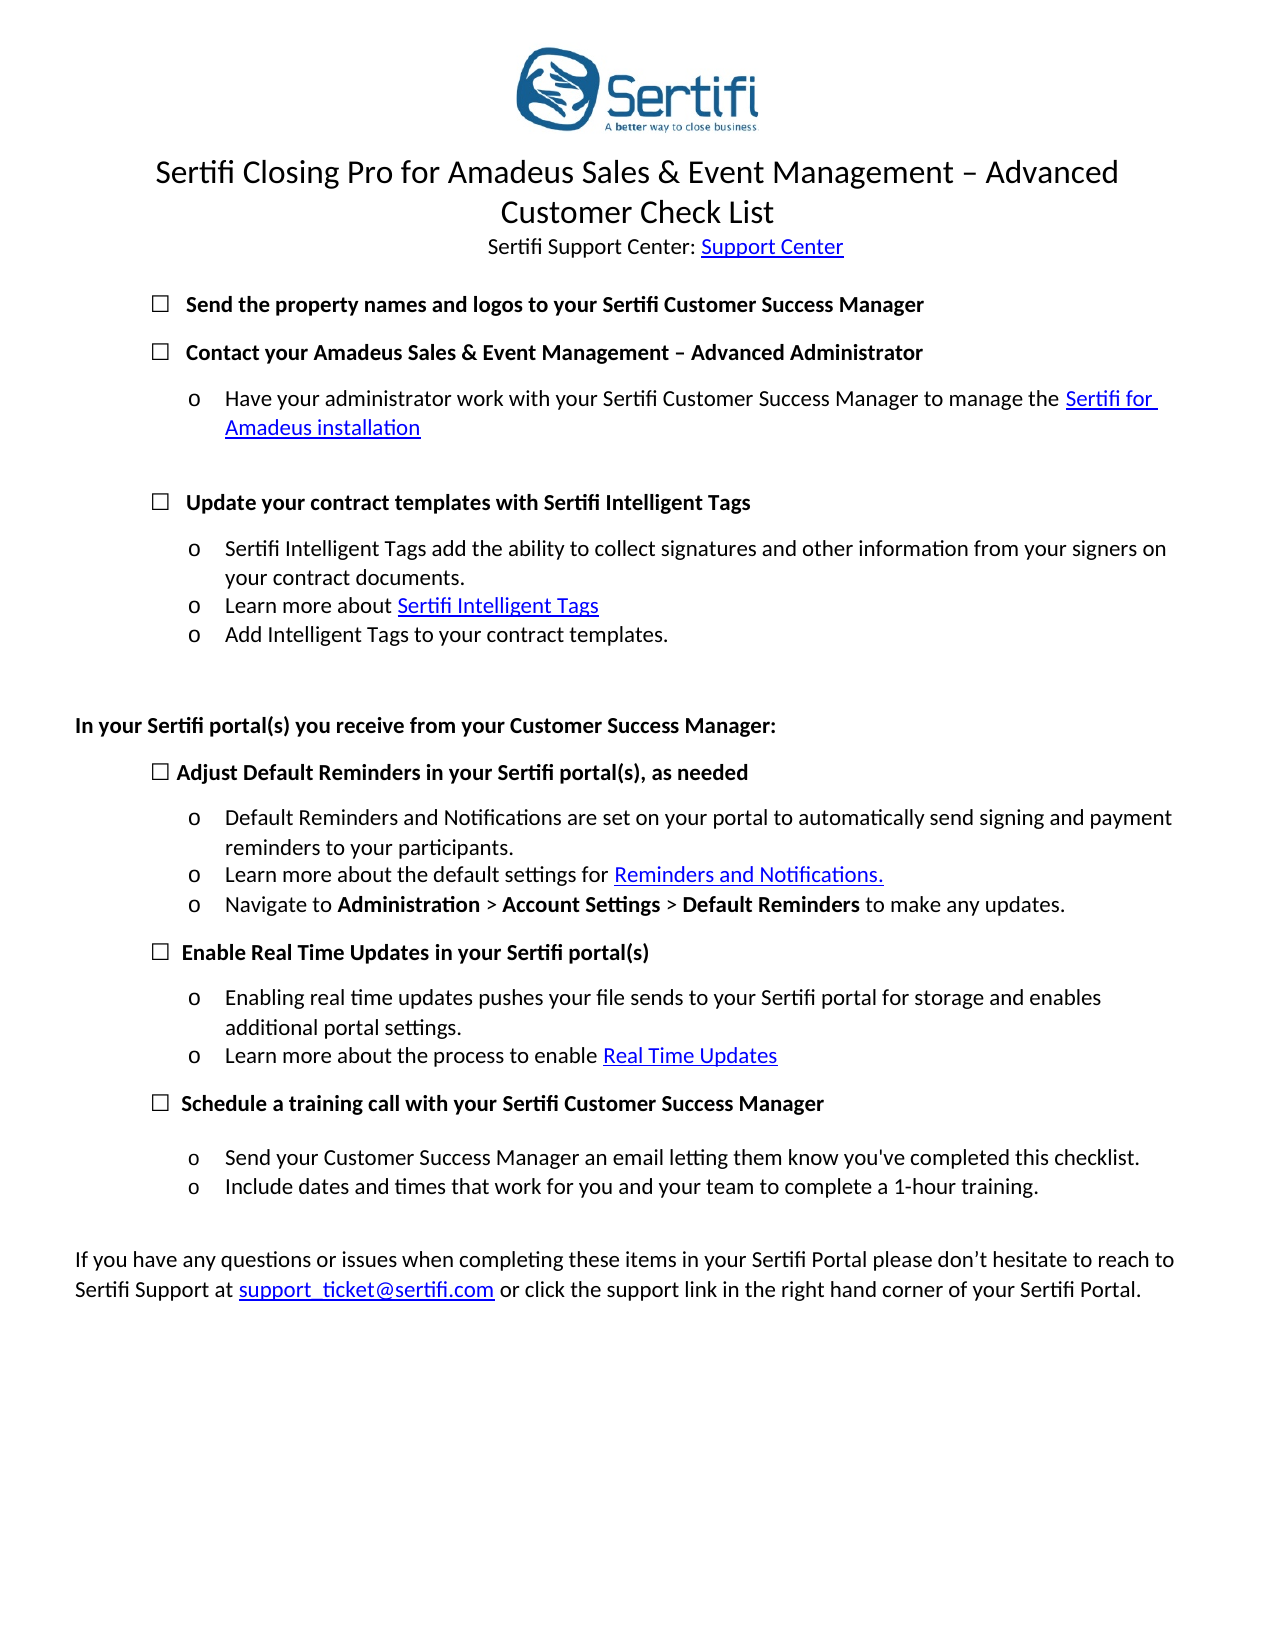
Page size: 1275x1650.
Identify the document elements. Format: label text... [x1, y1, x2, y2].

list Learn more about the process to enable Real Time Updates [187, 1041, 1200, 1070]
list Learn more about the default settings for Reminders and Notifications. [187, 861, 1200, 890]
text ☐ Update your contract templates with Sertifi Intelligent Tags [150, 486, 1200, 517]
list Add Intelligent Tags to your contract templates. [187, 620, 1200, 649]
list Enabling real time updates pushes your file sends to your Sertifi portal for storage and enables additional portal settings. [187, 983, 1200, 1041]
list Default Reminders and Notifications are set on your portal to automatically send signing and payment reminders to your participants. [187, 803, 1200, 861]
text ☐ Schedule a training call with your Sertifi Customer Success Manager [75, 1087, 1200, 1118]
text ☐ Enable Real Time Updates in your Sertifi portal(s) [150, 936, 1200, 967]
list Navigate to Administration > Account Settings > Default Reminders to make any updates. [187, 890, 1200, 919]
text Customer Check List [75, 192, 1200, 232]
text ☐ Contact your Amadeus Sales & Event Management – Advanced Administrator [150, 336, 1200, 367]
text In your Sertifi portal(s) you receive from your Customer Success Manager: [75, 711, 1200, 739]
list Sertifi Intelligent Tags add the ability to collect signatures and other information from your signers on your contract documents. [187, 534, 1200, 591]
text Sertifi Support Center: Support Center [75, 232, 1200, 260]
picture [516, 30, 759, 151]
list Have your administrator work with your Sertifi Customer Success Manager to manage the Sertifi for Amadeus installation [187, 384, 1200, 441]
text ☐ Adjust Default Reminders in your Sertifi portal(s), as needed [150, 756, 1200, 787]
list Send your Customer Success Manager an email letting them know you've completed this checklist. [187, 1143, 1200, 1172]
list Learn more about Sertifi Intelligent Tags [187, 591, 1200, 620]
list Include dates and times that work for you and your team to complete a 1-hour training. [187, 1172, 1200, 1200]
text Sertifi Closing Pro for Amadeus Sales & Event Management – Advanced [75, 151, 1200, 192]
text ☐ Send the property names and logos to your Sertifi Customer Success Manager [150, 288, 1200, 319]
text If you have any questions or issues when completing these items in your Sertifi Portal please don’t hesitate to reach to Sertifi Support at support_ticket@sertifi.com or click the support link in the right hand corner of your Sertifi Portal. [75, 1245, 1200, 1303]
